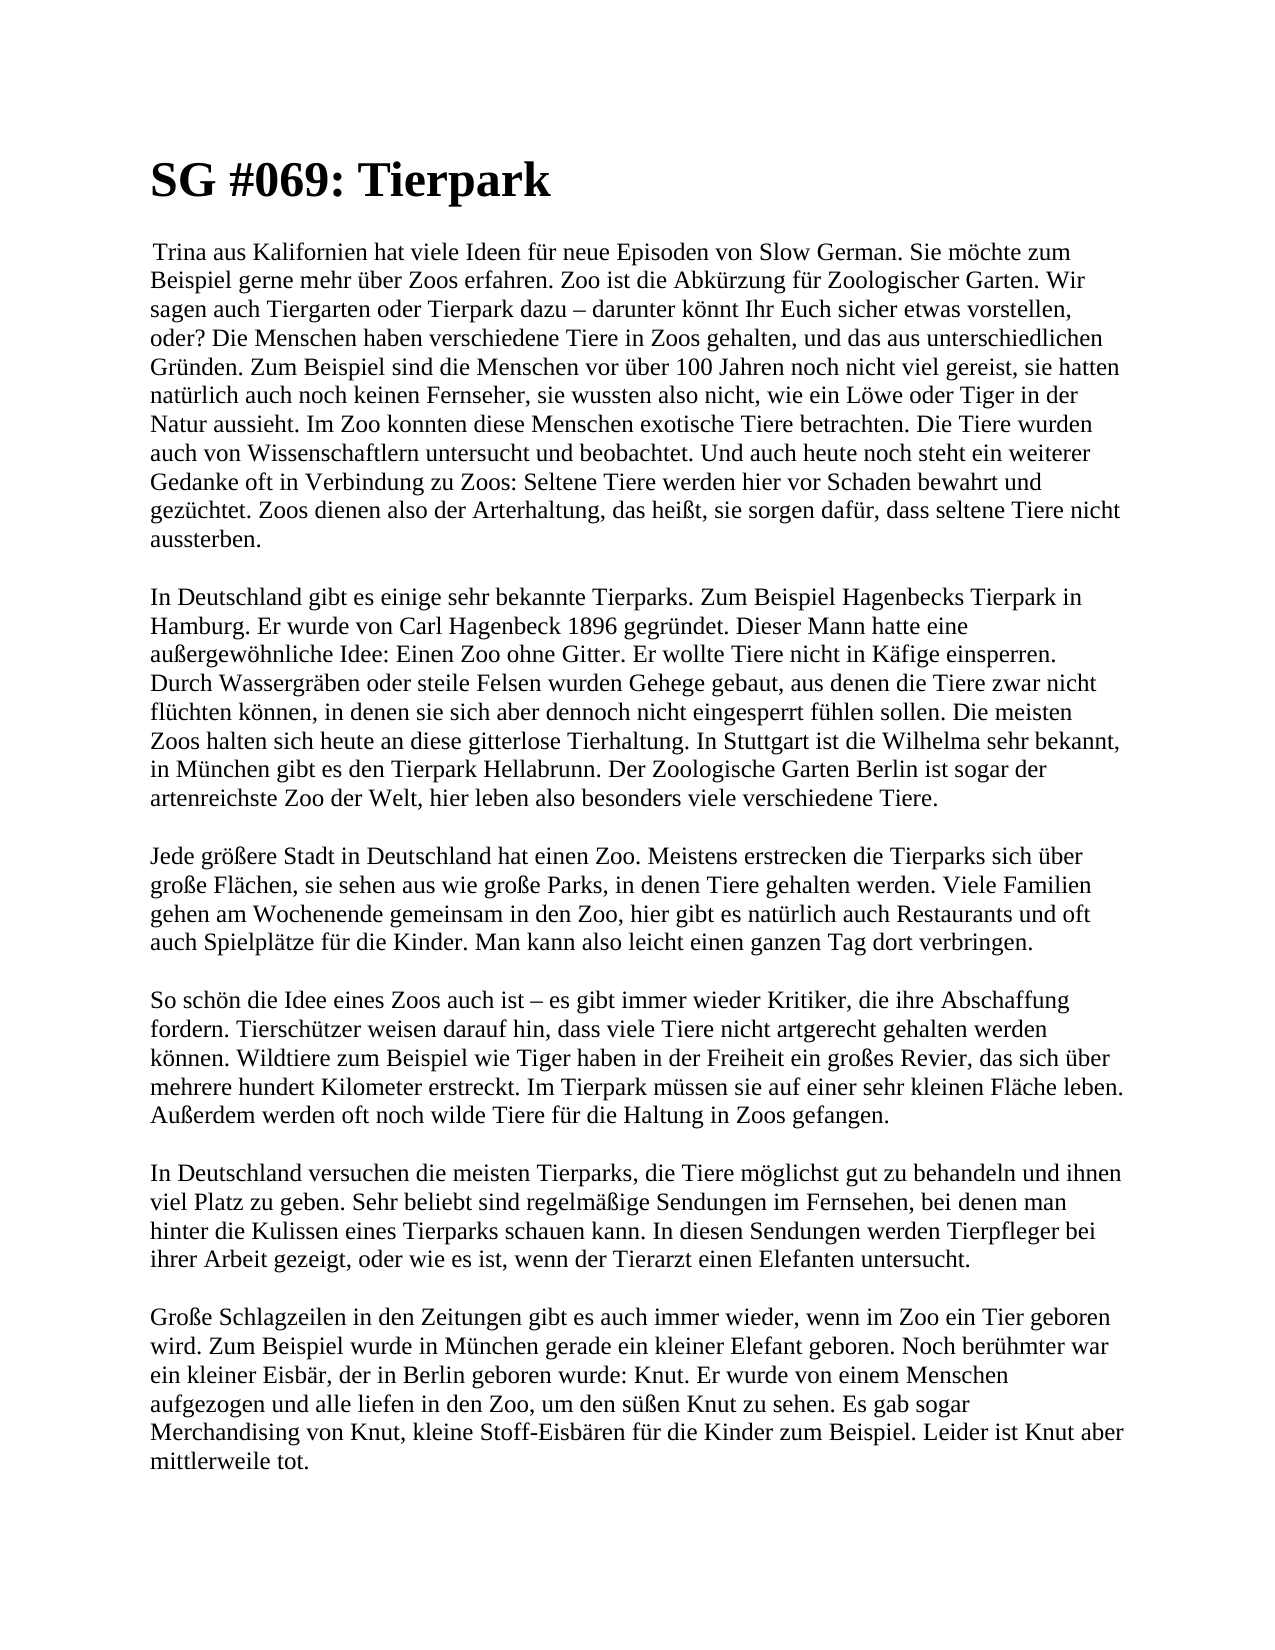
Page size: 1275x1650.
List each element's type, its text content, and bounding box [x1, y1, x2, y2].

text Trina aus Kalifornien hat viele Ideen für neue Episoden von Slow German. Sie möchte zum Beispiel gerne mehr über Zoos erfahren. Zoo ist die Abkürzung für Zoologischer Garten. Wir sagen auch Tiergarten oder Tierpark dazu – darunter könnt Ihr Euch sicher etwas vorstellen, oder? Die Menschen haben verschiedene Tiere in Zoos gehalten, und das aus unterschiedlichen Gründen. Zum Beispiel sind die Menschen vor über 100 Jahren noch nicht viel gereist, sie hatten natürlich auch noch keinen Fernseher, sie wussten also nicht, wie ein Löwe oder Tiger in der Natur aussieht. Im Zoo konnten diese Menschen exotische Tiere betrachten. Die Tiere wurden auch von Wissenschaftlern untersucht und beobachtet. Und auch heute noch steht ein weiterer Gedanke oft in Verbindung zu Zoos: Seltene Tiere werden hier vor Schaden bewahrt und gezüchtet. Zoos dienen also der Arterhaltung, das heißt, sie sorgen dafür, dass seltene Tiere nicht aussterben. [150, 237, 1125, 553]
text Große Schlagzeilen in den Zeitungen gibt es auch immer wieder, wenn im Zoo ein Tier geboren wird. Zum Beispiel wurde in München gerade ein kleiner Elefant geboren. Noch berühmter war ein kleiner Eisbär, der in Berlin geboren wurde: Knut. Er wurde von einem Menschen aufgezogen und alle liefen in den Zoo, um den süßen Knut zu sehen. Es gab sogar Merchandising von Knut, kleine Stoff-Eisbären für die Kinder zum Beispiel. Leider ist Knut aber mittlerweile tot. [150, 1302, 1125, 1475]
text In Deutschland gibt es einige sehr bekannte Tierparks. Zum Beispiel Hagenbecks Tierpark in Hamburg. Er wurde von Carl Hagenbeck 1896 gegründet. Dieser Mann hatte eine außergewöhnliche Idee: Einen Zoo ohne Gitter. Er wollte Tiere nicht in Käfige einsperren. Durch Wassergräben oder steile Felsen wurden Gehege gebaut, aus denen die Tiere zwar nicht flüchten können, in denen sie sich aber dennoch nicht eingesperrt fühlen sollen. Die meisten Zoos halten sich heute an diese gitterlose Tierhaltung. In Stuttgart ist die Wilhelma sehr bekannt, in München gibt es den Tierpark Hellabrunn. Der Zoologische Garten Berlin ist sogar der artenreichste Zoo der Welt, hier leben also besonders viele verschiedene Tiere. [150, 582, 1125, 812]
text So schön die Idee eines Zoos auch ist – es gibt immer wieder Kritiker, die ihre Abschaffung fordern. Tierschützer weisen darauf hin, dass viele Tiere nicht artgerecht gehalten werden können. Wildtiere zum Beispiel wie Tiger haben in der Freiheit ein großes Revier, das sich über mehrere hundert Kilometer erstreckt. Im Tierpark müssen sie auf einer sehr kleinen Fläche leben. Außerdem werden oft noch wilde Tiere für die Haltung in Zoos gefangen. [150, 985, 1125, 1129]
text Jede größere Stadt in Deutschland hat einen Zoo. Meistens erstrecken die Tierparks sich über große Flächen, sie sehen aus wie große Parks, in denen Tiere gehalten werden. Viele Familien gehen am Wochenende gemeinsam in den Zoo, hier gibt es natürlich auch Restaurants und oft auch Spielplätze für die Kinder. Man kann also leicht einen ganzen Tag dort verbringen. [150, 841, 1125, 956]
text SG #069: Tierpark [150, 150, 1125, 207]
text In Deutschland versuchen die meisten Tierparks, die Tiere möglichst gut zu behandeln und ihnen viel Platz zu geben. Sehr beliebt sind regelmäßige Sendungen im Fernsehen, bei denen man hinter die Kulissen eines Tierparks schauen kann. In diesen Sendungen werden Tierpfleger bei ihrer Arbeit gezeigt, oder wie es ist, wenn der Tierarzt einen Elefanten untersucht. [150, 1158, 1125, 1273]
